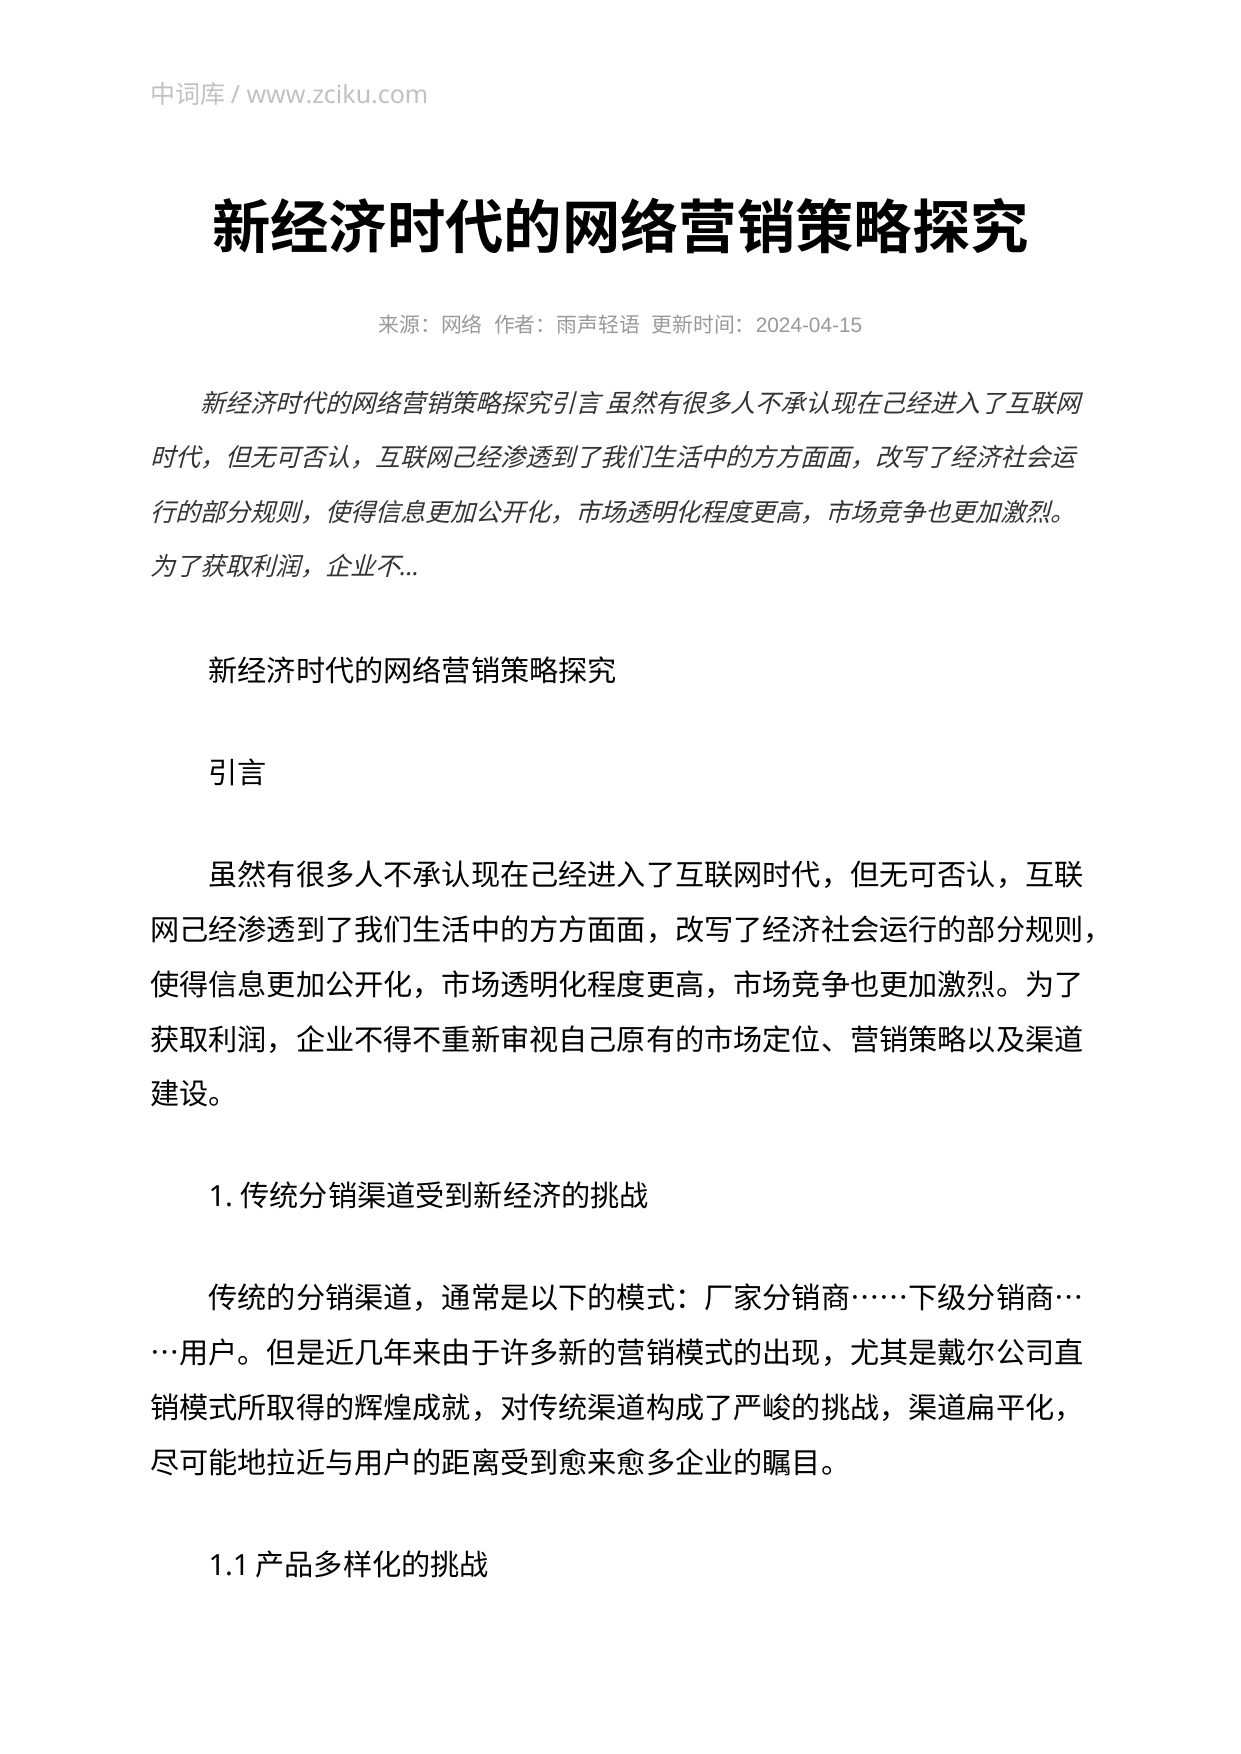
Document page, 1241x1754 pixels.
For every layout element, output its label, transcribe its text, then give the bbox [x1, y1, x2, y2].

text 新经济时代的网络营销策略探究引言 虽然有很多人不承认现在己经进入了互联网时代，但无可否认，互联网己经渗透到了我们生活中的方方面面，改写了经济社会运行的部分规则，使得信息更加公开化，市场透明化程度更高，市场竞争也更加激烈。为了获取利润，企业不... [150, 383, 1090, 583]
text 虽然有很多人不承认现在己经进入了互联网时代，但无可否认，互联网己经渗透到了我们生活中的方方面面，改写了经济社会运行的部分规则，使得信息更加公开化，市场透明化程度更高，市场竞争也更加激烈。为了获取利润，企业不得不重新审视自己原有的市场定位、营销策略以及渠道建设。 [150, 851, 1090, 1113]
subtitle 新经济时代的网络营销策略探究 [150, 181, 1090, 266]
text 新经济时代的网络营销策略探究 [150, 648, 1090, 690]
text 1.1产品多样化的挑战 [150, 1541, 1090, 1583]
text 引言 [150, 749, 1090, 792]
text 1. 传统分销渠道受到新经济的挑战 [150, 1173, 1090, 1215]
text 来源：网络 作者：雨声轻语 更新时间：2024-04-15 [150, 313, 1090, 337]
text 传统的分销渠道，通常是以下的模式：厂家分销商……下级分销商……用户。但是近几年来由于许多新的营销模式的出现，尤其是戴尔公司直销模式所取得的辉煌成就，对传统渠道构成了严峻的挑战，渠道扁平化，尽可能地拉近与用户的距离受到愈来愈多企业的瞩目。 [150, 1275, 1090, 1482]
